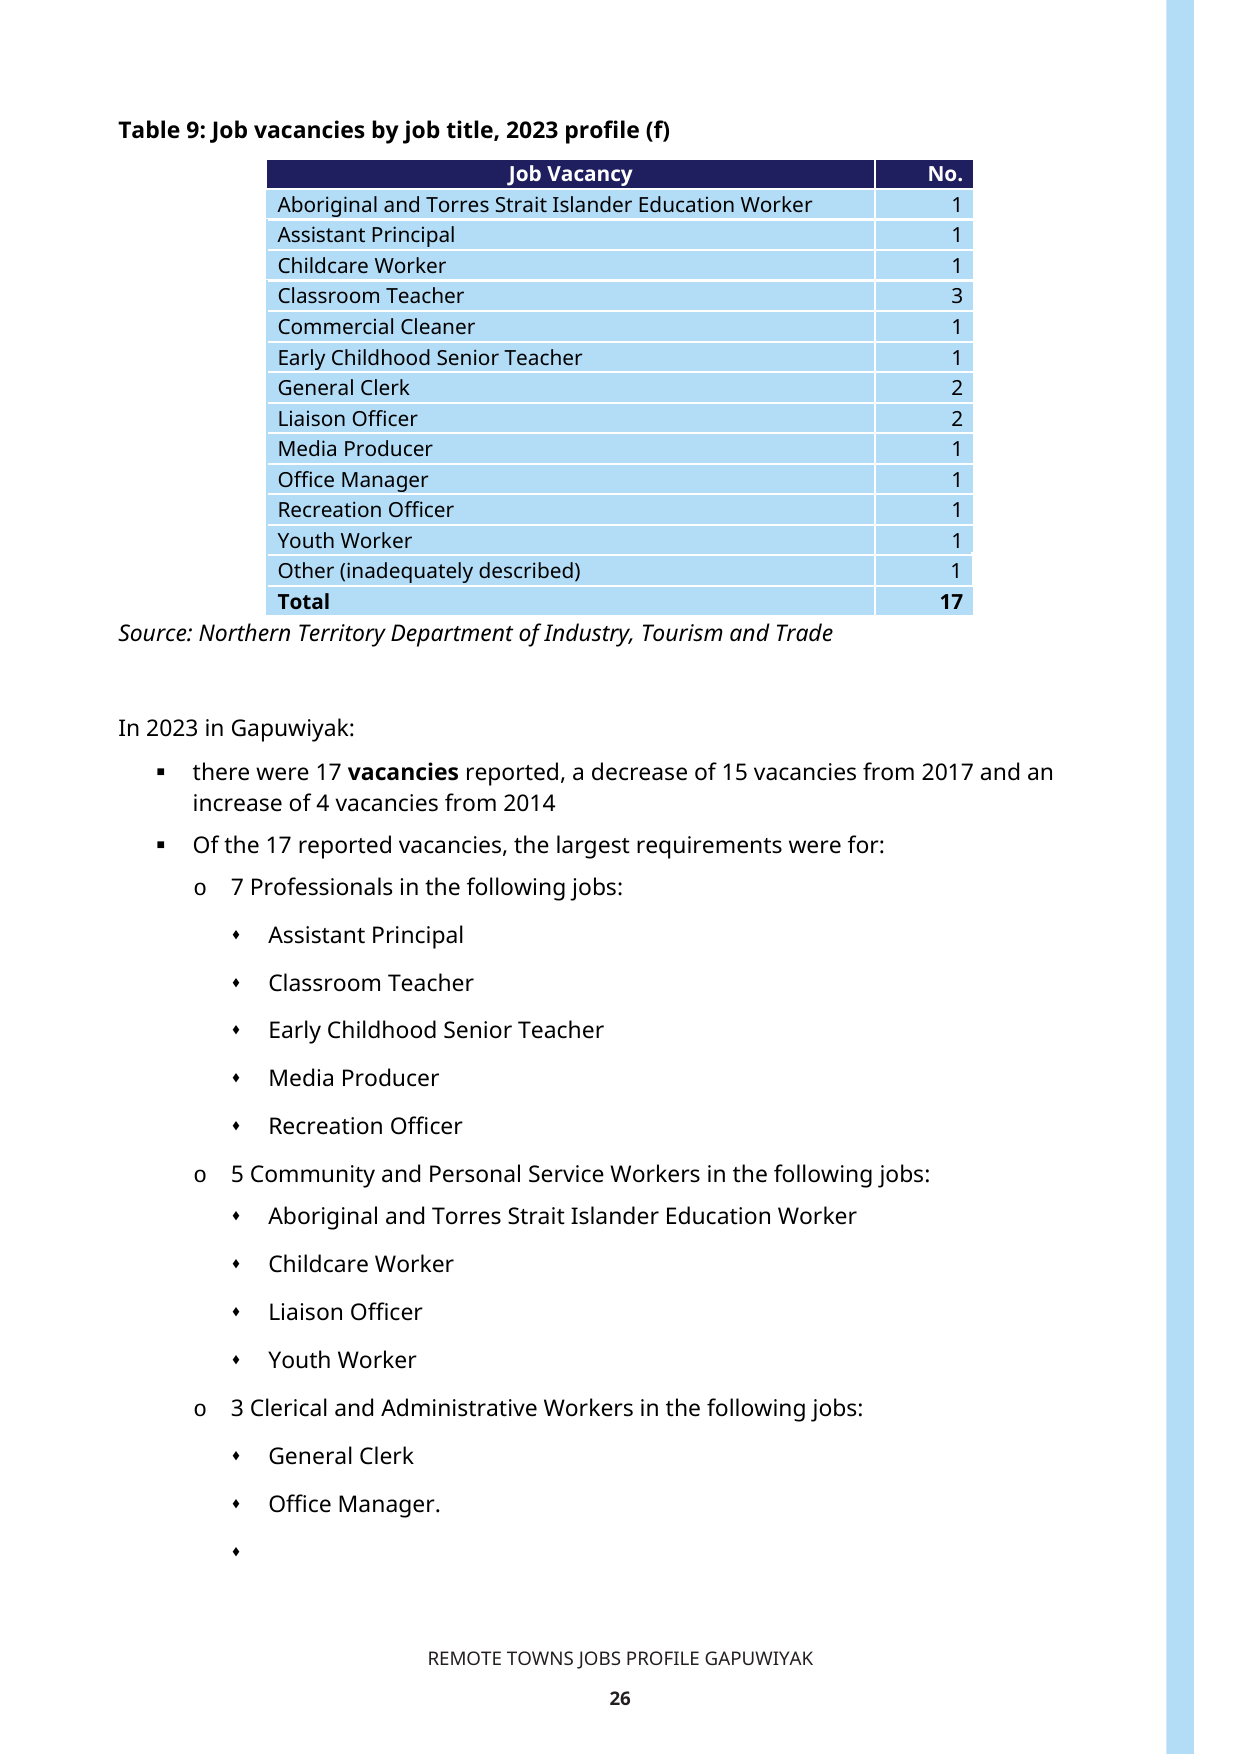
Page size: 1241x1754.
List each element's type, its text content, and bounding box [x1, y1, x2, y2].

table_cell Youth Worker [266, 524, 874, 554]
table_cell 3 [876, 282, 973, 310]
table_cell 1 [876, 495, 973, 524]
text Classroom Teacher [231, 967, 1122, 998]
text Source: Northern Territory Department of Industry, Tourism and Trade [118, 617, 1122, 648]
text Aboriginal and Torres Strait Islander Education Worker [231, 1200, 1122, 1231]
table_cell 1 [876, 343, 973, 371]
text Media Producer [231, 1062, 1122, 1094]
table_cell Media Producer [266, 432, 874, 463]
table_cell Other (inadequately described) [266, 554, 874, 585]
table_cell 1 [876, 434, 973, 463]
table_cell 1 [876, 312, 973, 341]
text Childcare Worker [231, 1248, 1122, 1279]
table_cell 2 [876, 404, 973, 432]
text In 2023 in Gapuwiyak: [118, 712, 1122, 743]
table_cell Recreation Officer [266, 493, 874, 524]
table_cell Liaison Officer [266, 402, 874, 432]
table_cell 1 [876, 221, 973, 249]
text Assistant Principal [231, 919, 1122, 950]
table_cell Aboriginal and Torres Strait Islander Education Worker [266, 190, 874, 218]
table_cell Commercial Cleaner [266, 310, 874, 341]
table_header No. [876, 160, 973, 188]
table_cell 1 [876, 526, 973, 554]
text 7 Professionals in the following jobs: [193, 871, 1122, 902]
table_cell 1 [876, 556, 972, 585]
text General Clerk [231, 1440, 1122, 1471]
text Liaison Officer [231, 1296, 1122, 1327]
table_header Job Vacancy [267, 160, 874, 188]
table_cell 17 [876, 587, 973, 615]
text Youth Worker [231, 1344, 1122, 1375]
text Table 9: Job vacancies by job title, 2023 profile (f) [118, 114, 1122, 145]
table_cell 2 [876, 373, 973, 402]
text 3 Clerical and Administrative Workers in the following jobs: [193, 1392, 1122, 1423]
table_cell Classroom Teacher [266, 280, 874, 310]
table_cell 1 [876, 465, 973, 493]
table_cell General Clerk [266, 371, 874, 402]
table_cell Total [266, 585, 874, 615]
table_cell Office Manager [266, 463, 874, 493]
table_cell Early Childhood Senior Teacher [266, 341, 874, 371]
text Recreation Officer [231, 1110, 1122, 1142]
text Of the 17 reported vacancies, the largest requirements were for: [155, 829, 1122, 860]
table_cell 1 [876, 190, 973, 218]
text Early Childhood Senior Teacher [231, 1014, 1122, 1046]
table_cell Assistant Principal [266, 219, 874, 249]
text Office Manager. [231, 1488, 1122, 1519]
table_cell Childcare Worker [266, 249, 874, 279]
table_cell 1 [876, 251, 973, 279]
text 5 Community and Personal Service Workers in the following jobs: [193, 1158, 1122, 1189]
text there were 17 vacancies reported, a decrease of 15 vacancies from 2017 and an increase of 4 vacancies from 2014 [155, 756, 1122, 818]
